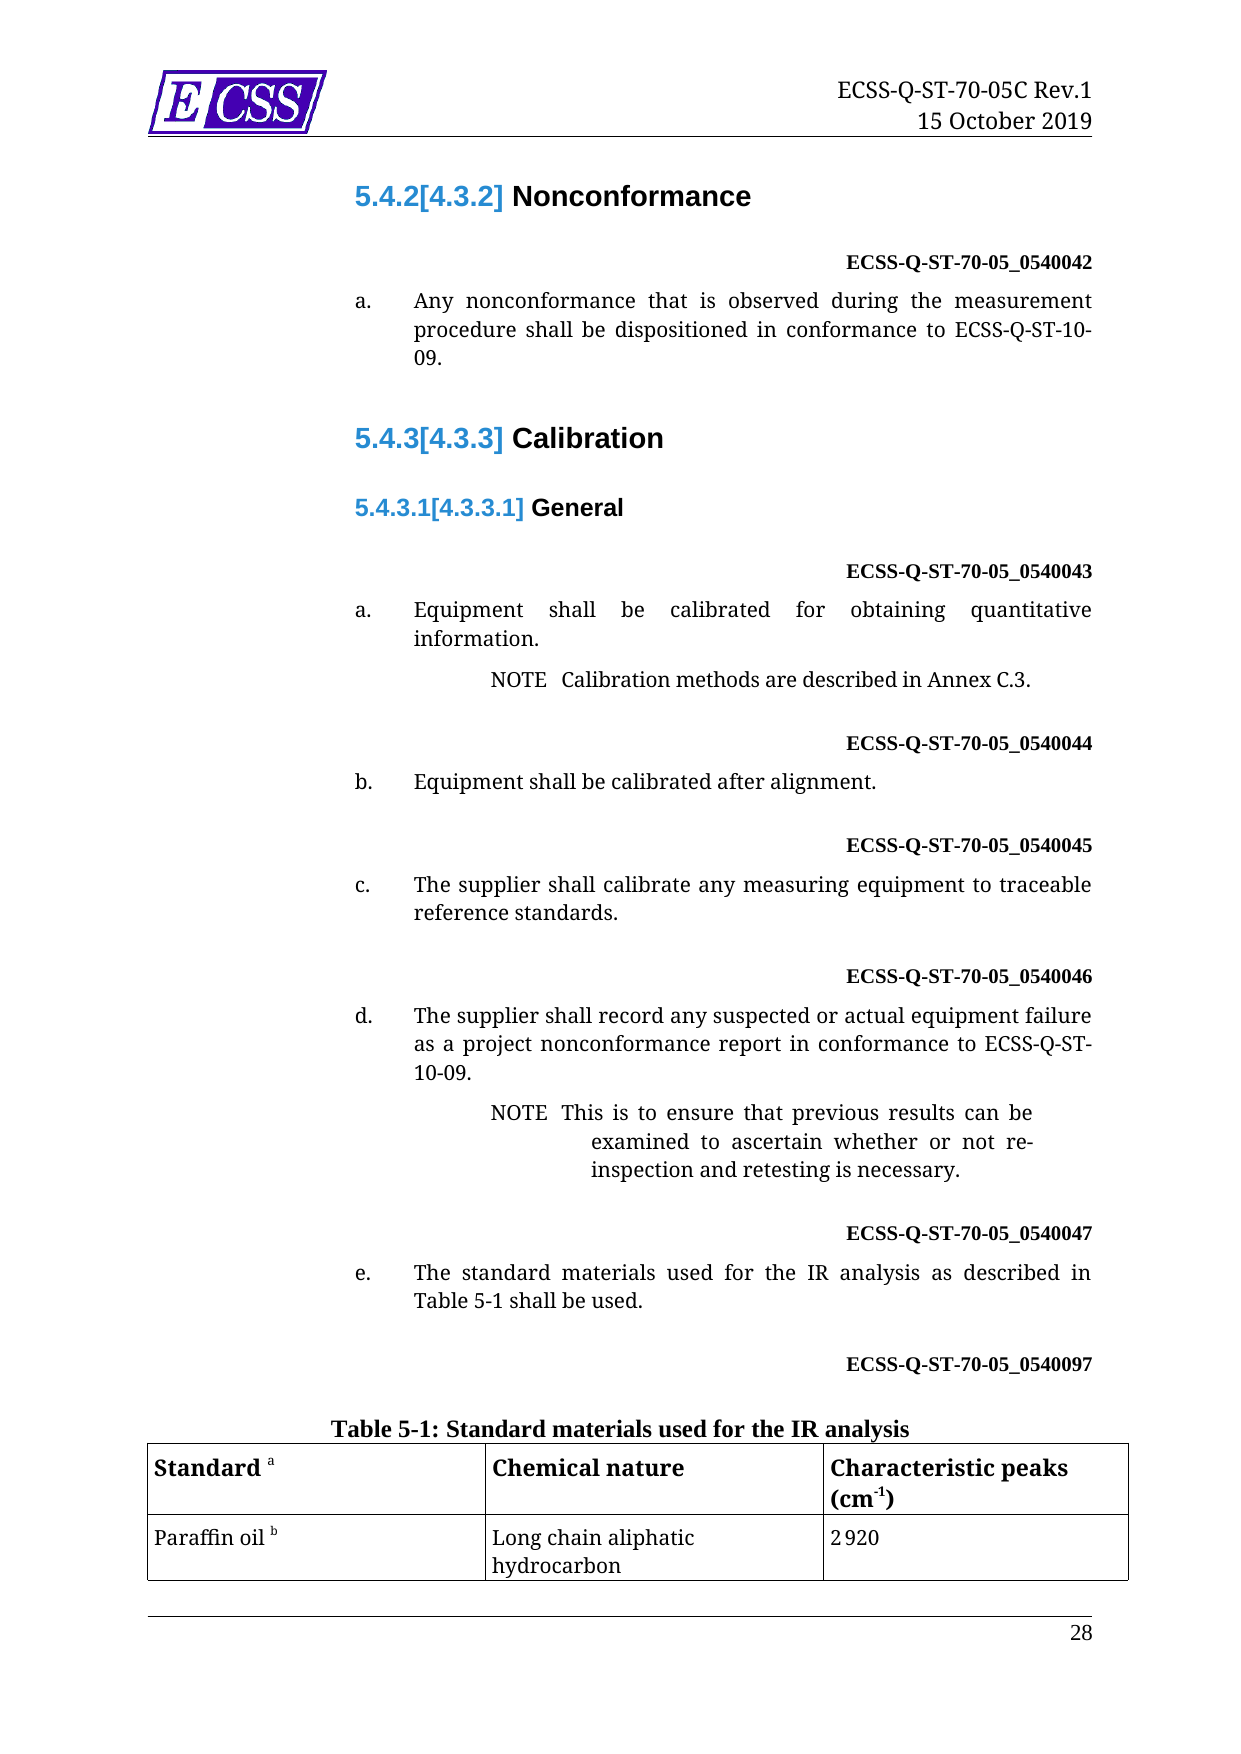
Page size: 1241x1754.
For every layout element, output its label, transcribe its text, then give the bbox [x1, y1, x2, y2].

text The supplier shall record any suspected or actual equipment failure as a project nonconformance report in conformance to ECSS-Q-ST-10-09. [354, 1001, 1092, 1086]
table_header Standard a [148, 1444, 485, 1514]
text ECSS-Q-ST-70-05_0540097 [148, 1352, 1092, 1376]
text The standard materials used for the IR analysis as described in Table 5-1 shall be used. [354, 1258, 1092, 1315]
text Equipment shall be calibrated for obtaining quantitative information. [354, 595, 1092, 652]
text Equipment shall be calibrated after alignment. [354, 767, 1092, 796]
text ECSS-Q-ST-70-05_0540046 [148, 964, 1092, 988]
table_cell 2 920 [824, 1515, 1128, 1580]
text ECSS-Q-ST-70-05_0540044 [148, 731, 1092, 755]
subtitle General [354, 493, 1092, 521]
text Calibration methods are described in Annex C.3. [490, 665, 1033, 693]
text ECSS-Q-ST-70-05_0540042 [148, 250, 1092, 274]
table_cell Long chain aliphatic hydrocarbon [486, 1515, 823, 1580]
table_cell Paraffin oil b [148, 1515, 485, 1580]
text ECSS-Q-ST-70-05_0540045 [148, 833, 1092, 857]
text This is to ensure that previous results can be examined to ascertain whether or not re-inspection and retesting is necessary. [490, 1098, 1033, 1184]
picture [148, 70, 327, 134]
table_header Chemical nature [486, 1444, 823, 1514]
text Any nonconformance that is observed during the measurement procedure shall be dispositioned in conformance to ECSS-Q-ST-10-09. [354, 286, 1092, 372]
subtitle Calibration [354, 422, 1092, 455]
subtitle Nonconformance [354, 179, 1092, 212]
table_header Characteristic peaks (cm-1) [824, 1444, 1128, 1514]
text ECSS-Q-ST-70-05_0540047 [148, 1221, 1092, 1245]
text ECSS-Q-ST-70-05_0540043 [148, 559, 1092, 583]
text The supplier shall calibrate any measuring equipment to traceable reference standards. [354, 870, 1092, 927]
